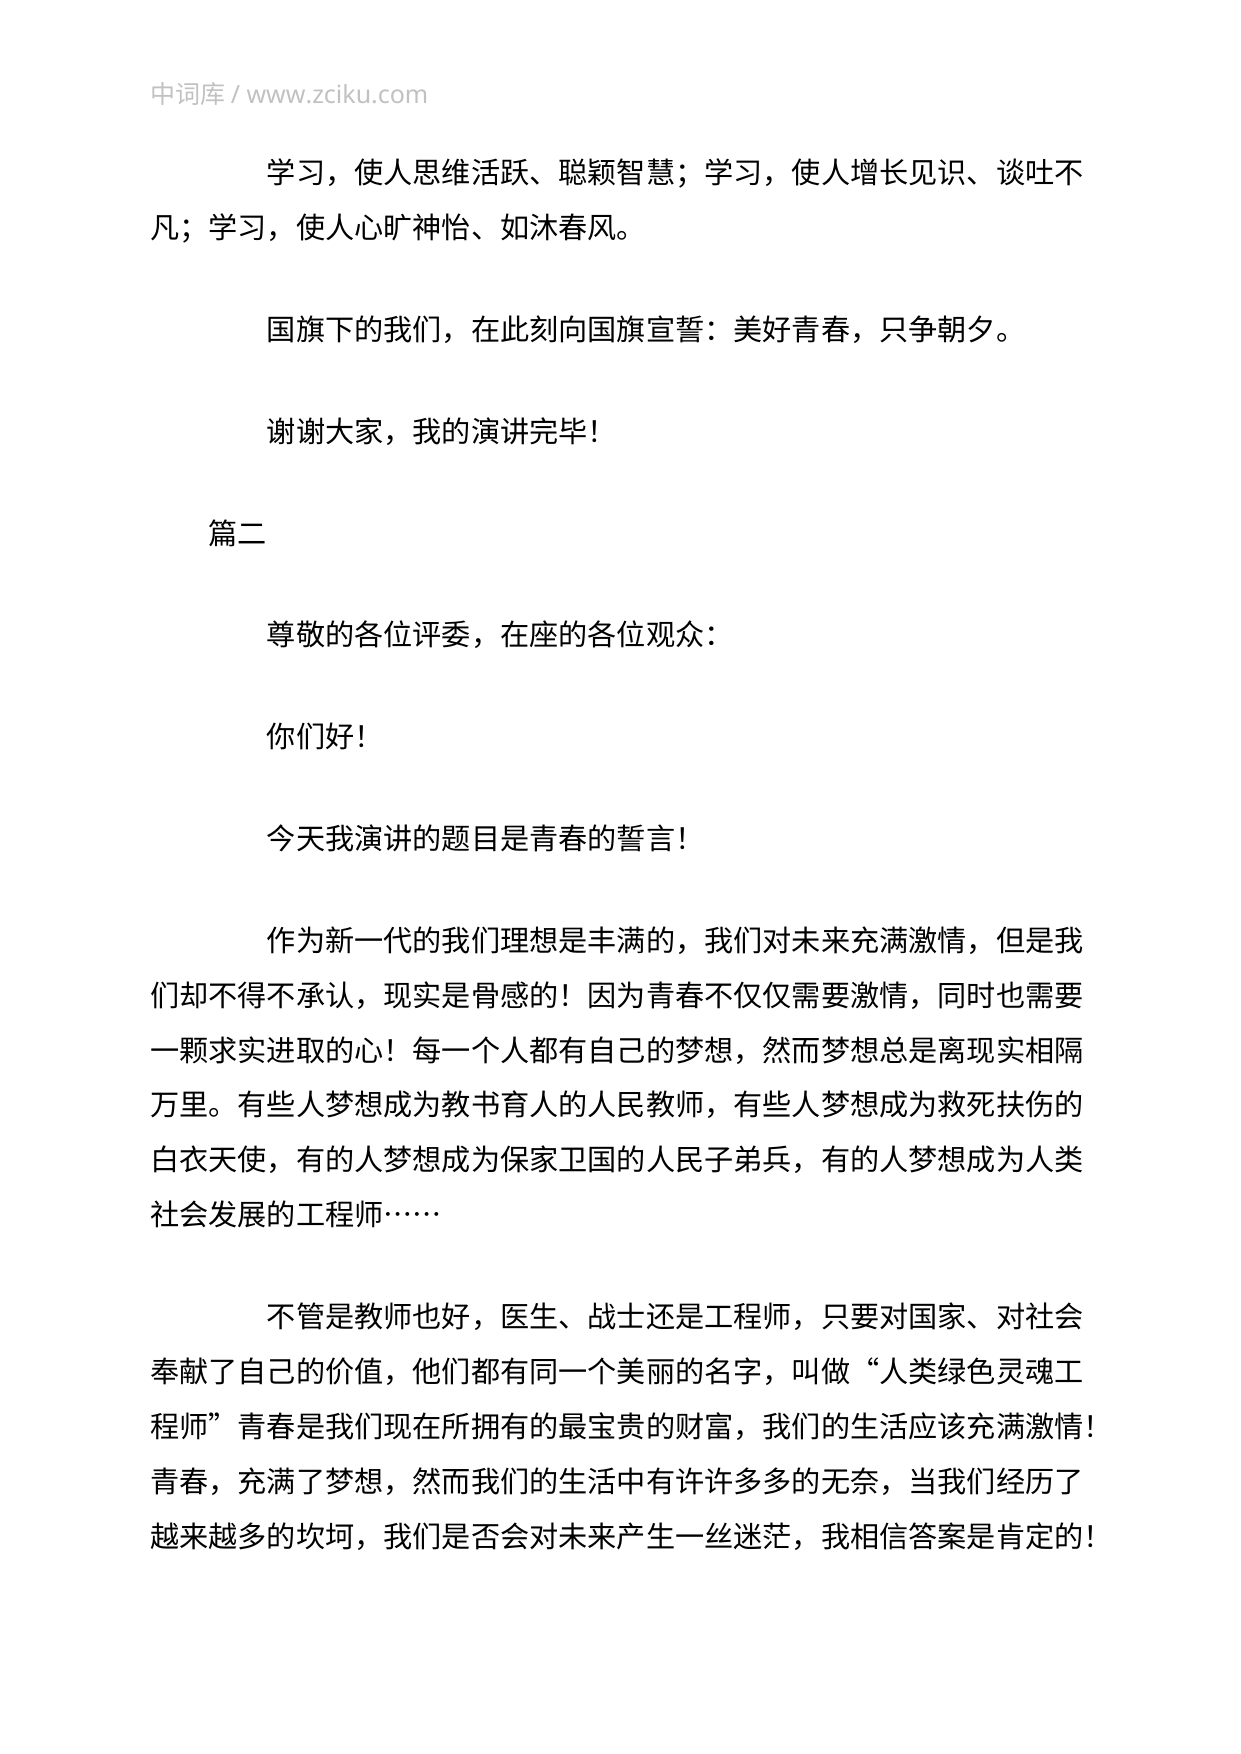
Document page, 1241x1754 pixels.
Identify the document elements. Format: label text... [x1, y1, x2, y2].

text 今天我演讲的题目是青春的誓言！ [150, 816, 1090, 858]
text 国旗下的我们，在此刻向国旗宣誓：美好青春，只争朝夕。 [150, 307, 1090, 349]
text 你们好！ [150, 714, 1090, 756]
text 作为新一代的我们理想是丰满的，我们对未来充满激情，但是我们却不得不承认，现实是骨感的！因为青春不仅仅需要激情，同时也需要一颗求实进取的心！每一个人都有自己的梦想，然而梦想总是离现实相隔万里。有些人梦想成为教书育人的人民教师，有些人梦想成为救死扶伤的白衣天使，有的人梦想成为保家卫国的人民子弟兵，有的人梦想成为人类社会发展的工程师…… [150, 917, 1090, 1234]
text 篇二 [150, 510, 1090, 552]
text 学习，使人思维活跃、聪颖智慧；学习，使人增长见识、谈吐不凡；学习，使人心旷神怡、如沐春风。 [150, 150, 1090, 247]
text 尊敬的各位评委，在座的各位观众： [150, 612, 1090, 654]
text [150, 1293, 1090, 1555]
text 谢谢大家，我的演讲完毕！ [150, 408, 1090, 451]
